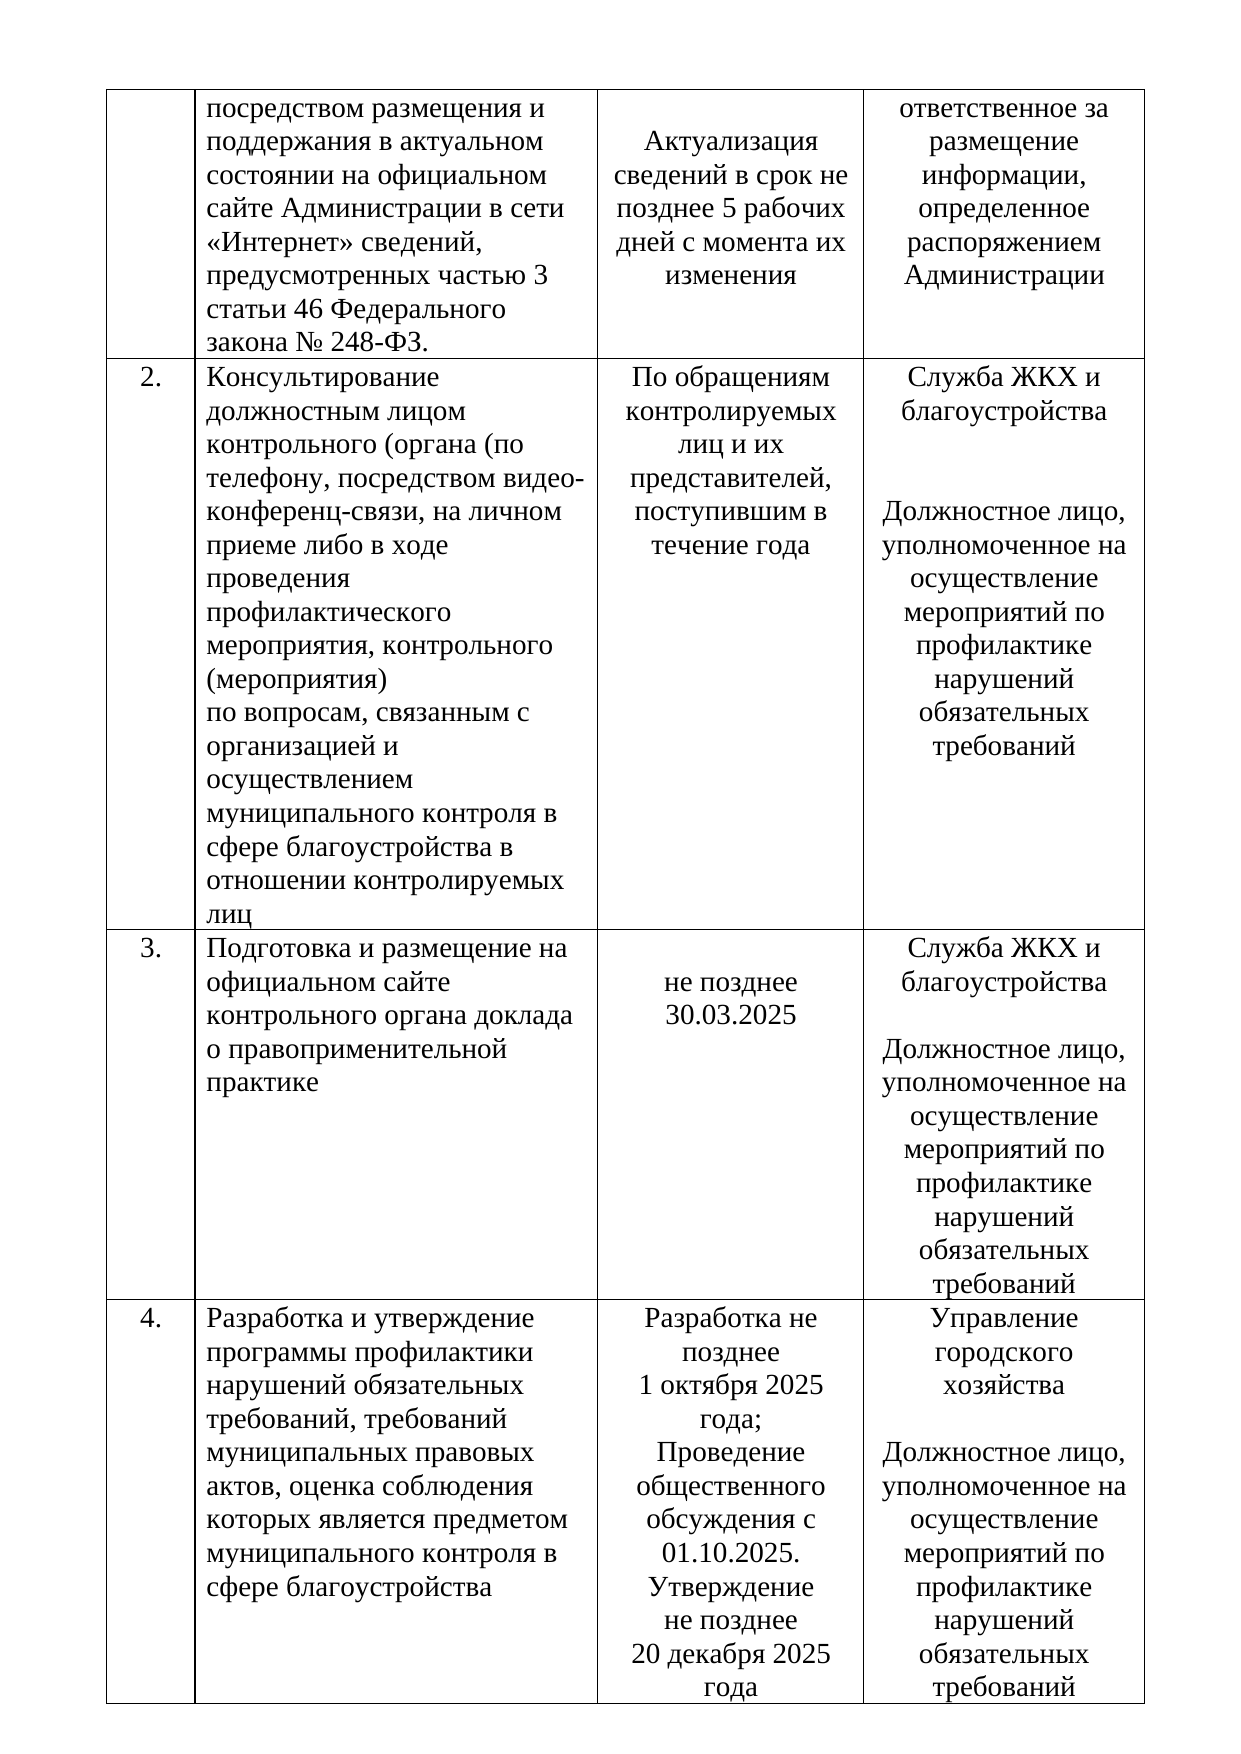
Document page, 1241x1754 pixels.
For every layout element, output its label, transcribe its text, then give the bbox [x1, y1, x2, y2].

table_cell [864, 90, 1144, 358]
table_cell 3. [107, 930, 194, 1299]
table_cell 1. [107, 90, 194, 358]
table_cell Служба ЖКХ и благоустройства Должностное лицо, уполномоченное на осуществление мероприятий по профилактике нарушений обязательных требований [864, 359, 1144, 929]
table_cell По обращениям контролируемых лиц и их представителей, поступившим в течение года [598, 359, 863, 929]
table_cell 4. [107, 1300, 194, 1703]
table_cell Служба ЖКХ и благоустройства Должностное лицо, уполномоченное на осуществление мероприятий по профилактике нарушений обязательных требований [864, 930, 1144, 1299]
table_cell Разработка и утверждение программы профилактики нарушений обязательных требований, требований муниципальных правовых актов, оценка соблюдения которых является предметом муниципального контроля в сфере благоустройства [196, 1300, 597, 1703]
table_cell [196, 90, 597, 358]
table_cell Управление городского хозяйства Должностное лицо, уполномоченное на осуществление мероприятий по профилактике нарушений обязательных требований [864, 1300, 1144, 1703]
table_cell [598, 90, 863, 358]
table_cell Подготовка и размещение на официальном сайте контрольного органа доклада о правоприменительной практике [196, 930, 597, 1299]
table_cell не позднее 30.03.2025 [598, 930, 863, 1299]
table_cell Разработка не позднее 1 октября 2025 года; Проведение общественного обсуждения с 01.10.2025. Утверждение не позднее 20 декабря 2025 года [598, 1300, 863, 1703]
table_cell Консультирование должностным лицом контрольного (органа (по телефону, посредством видео-конференц-связи, на личном приеме либо в ходе проведения профилактического мероприятия, контрольного (мероприятия) по вопросам, связанным с организацией и осуществлением муниципального контроля в сфере благоустройства в отношении контролируемых лиц [196, 359, 597, 929]
table_cell 2. [107, 359, 194, 929]
